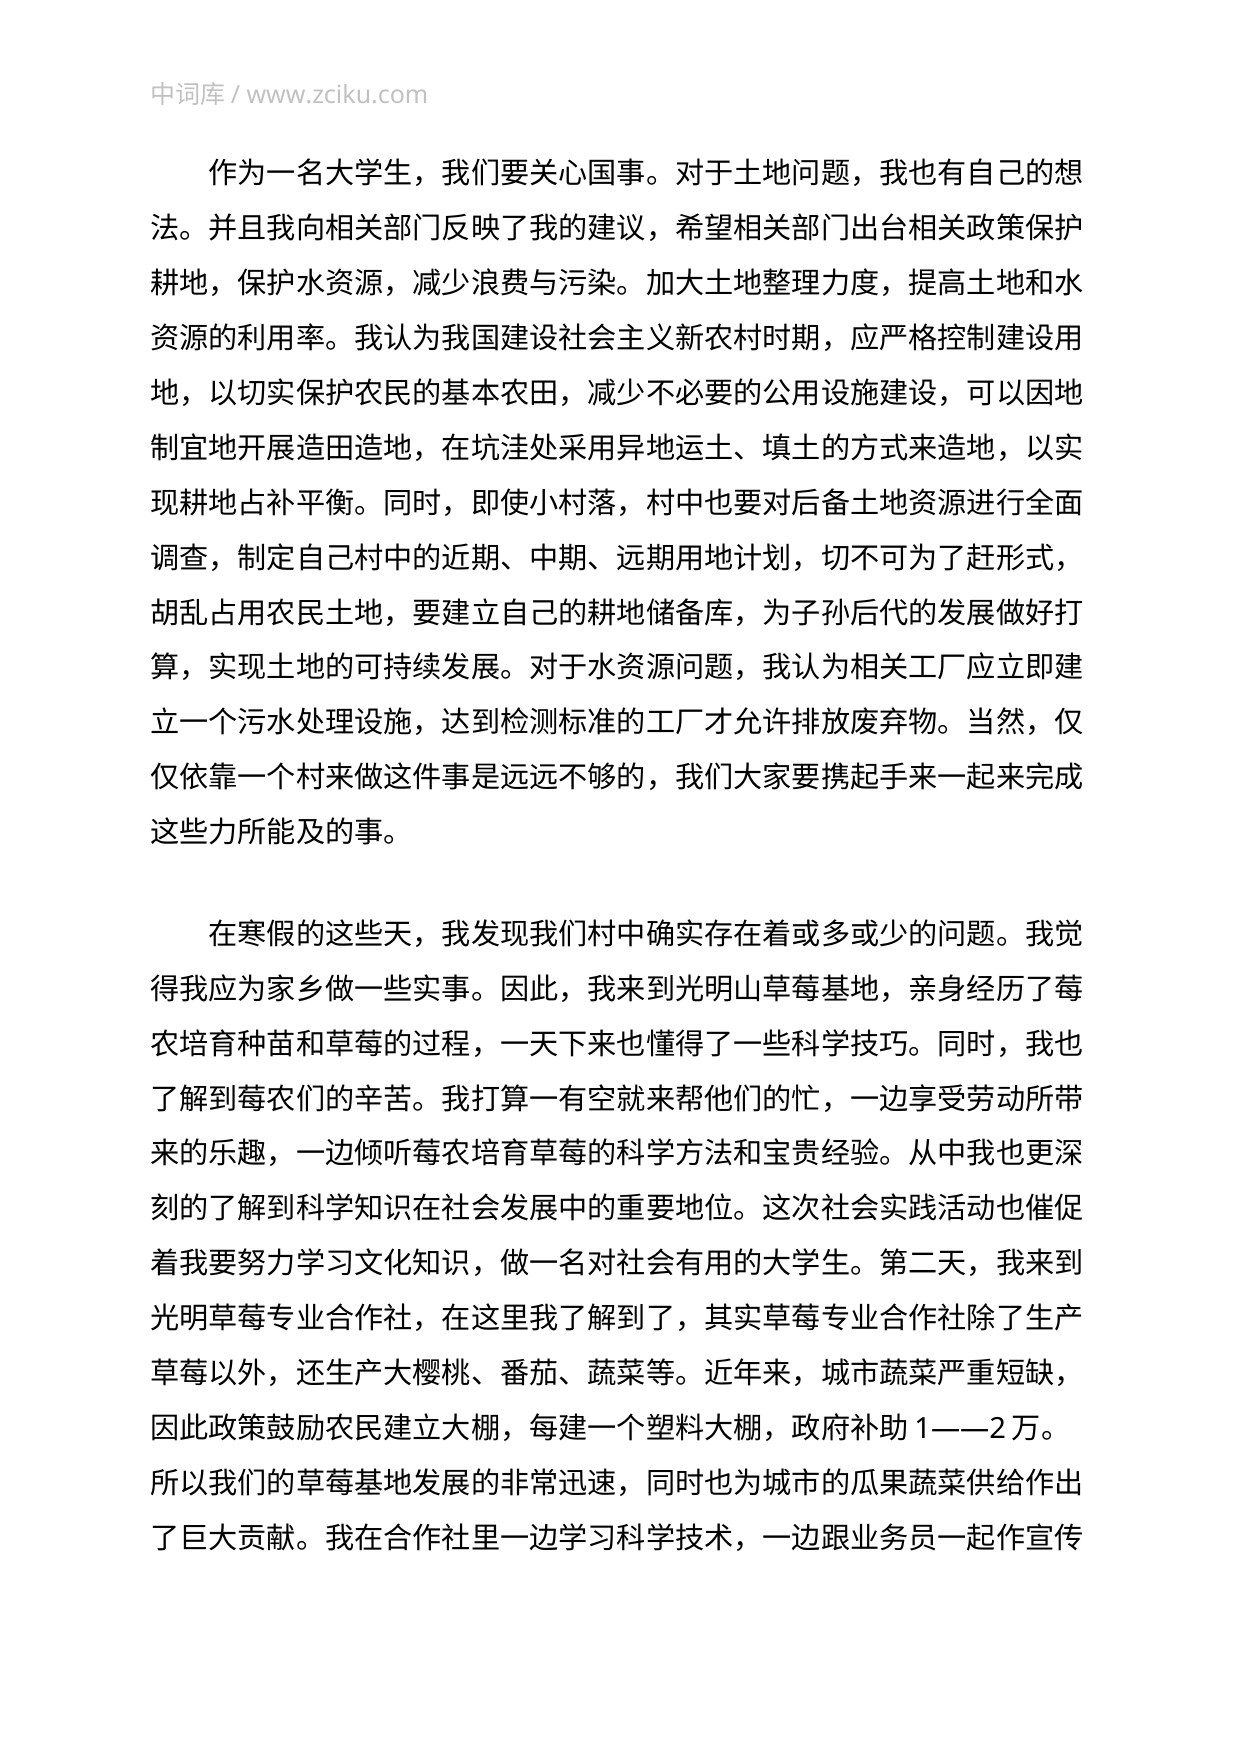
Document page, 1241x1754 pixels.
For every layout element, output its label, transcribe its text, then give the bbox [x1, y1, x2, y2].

text 作为一名大学生，我们要关心国事。对于土地问题，我也有自己的想法。并且我向相关部门反映了我的建议，希望相关部门出台相关政策保护耕地，保护水资源，减少浪费与污染。加大土地整理力度，提高土地和水资源的利用率。我认为我国建设社会主义新农村时期，应严格控制建设用地，以切实保护农民的基本农田，减少不必要的公用设施建设，可以因地制宜地开展造田造地，在坑洼处采用异地运土、填土的方式来造地，以实现耕地占补平衡。同时，即使小村落，村中也要对后备土地资源进行全面调查，制定自己村中的近期、中期、远期用地计划，切不可为了赶形式，胡乱占用农民土地，要建立自己的耕地储备库，为子孙后代的发展做好打算，实现土地的可持续发展。对于水资源问题，我认为相关工厂应立即建立一个污水处理设施，达到检测标准的工厂才允许排放废弃物。当然，仅仅依靠一个村来做这件事是远远不够的，我们大家要携起手来一起来完成这些力所能及的事。 [150, 150, 1090, 851]
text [150, 911, 1090, 1557]
